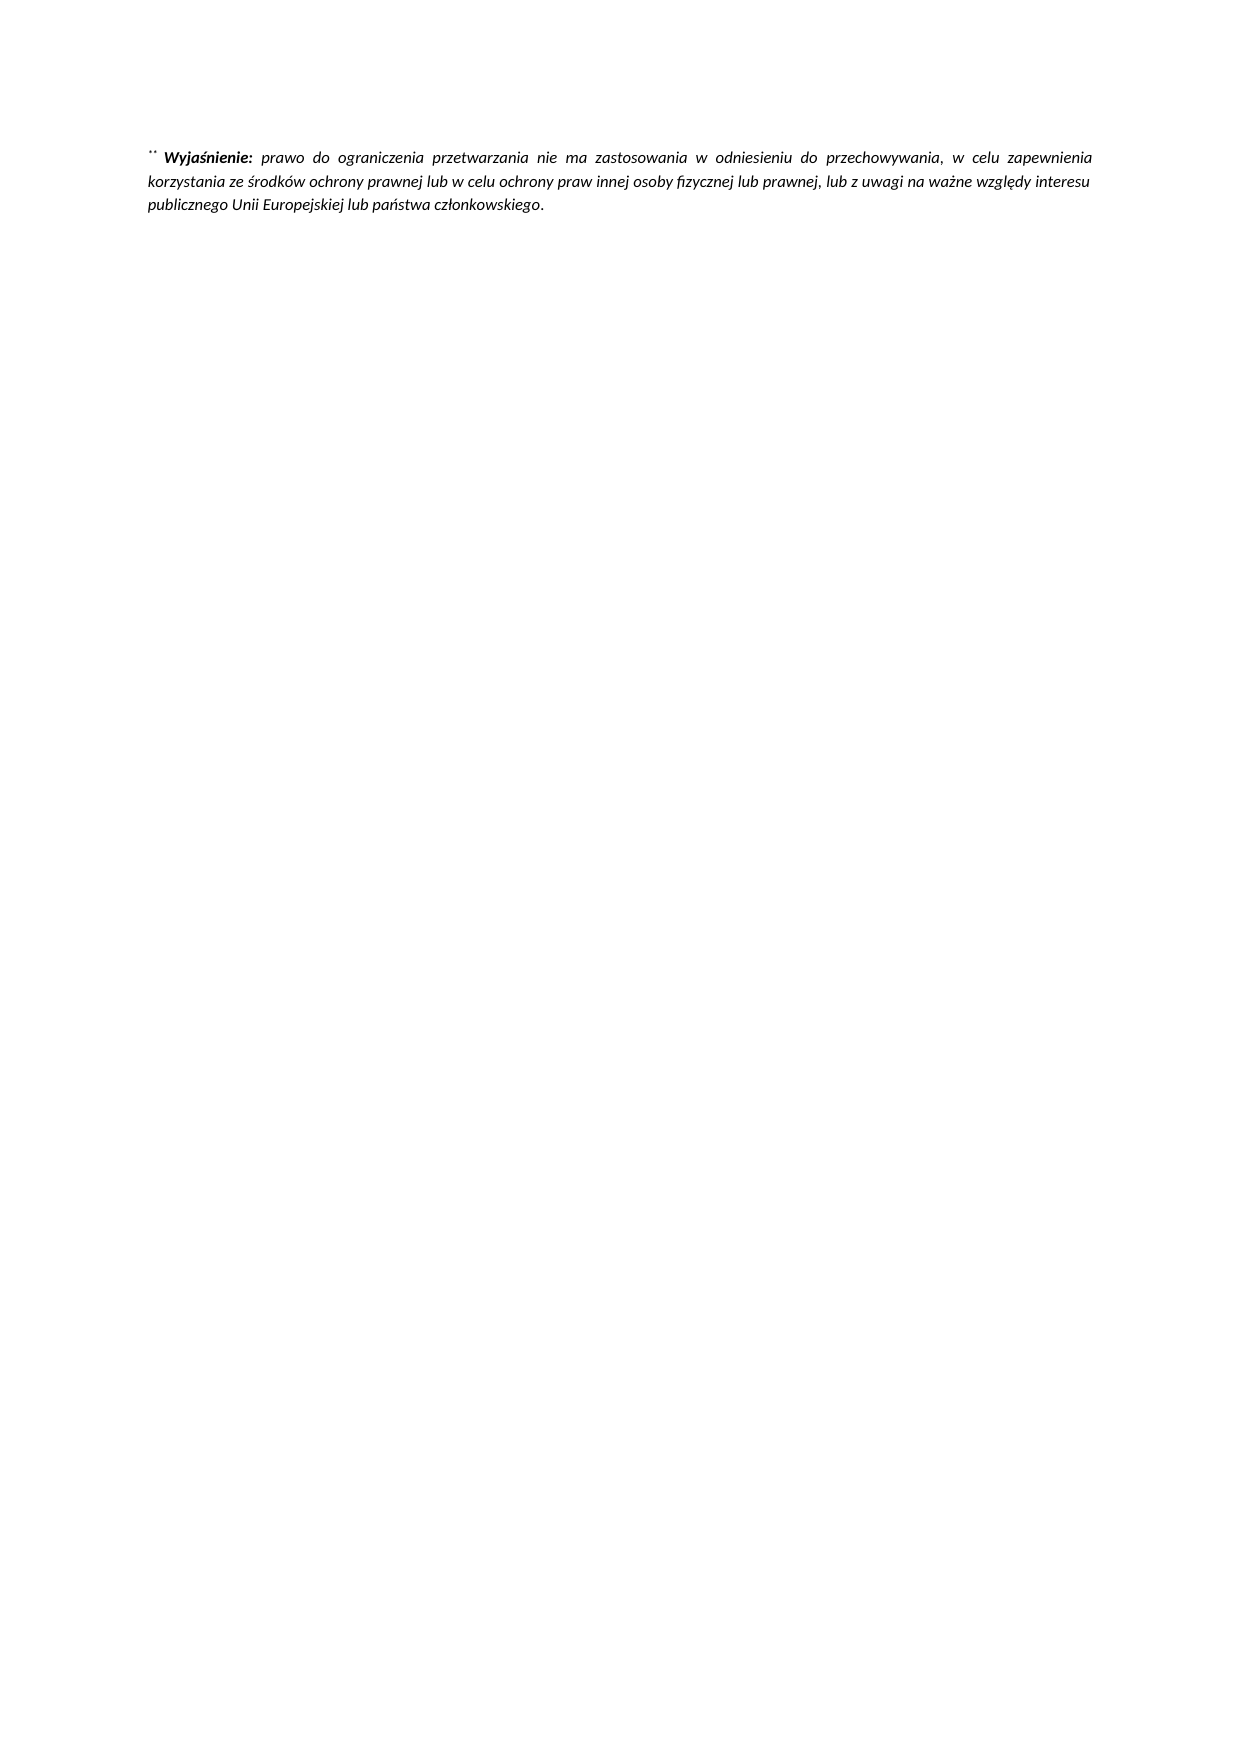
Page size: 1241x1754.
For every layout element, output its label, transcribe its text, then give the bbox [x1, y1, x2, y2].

text ** Wyjaśnienie: prawo do ograniczenia przetwarzania nie ma zastosowania w odniesieniu do przechowywania, w celu zapewnienia korzystania ze środków ochrony prawnej lub w celu ochrony praw innej osoby fizycznej lub prawnej, lub z uwagi na ważne względy interesu publicznego Unii Europejskiej lub państwa członkowskiego. [148, 148, 1093, 214]
